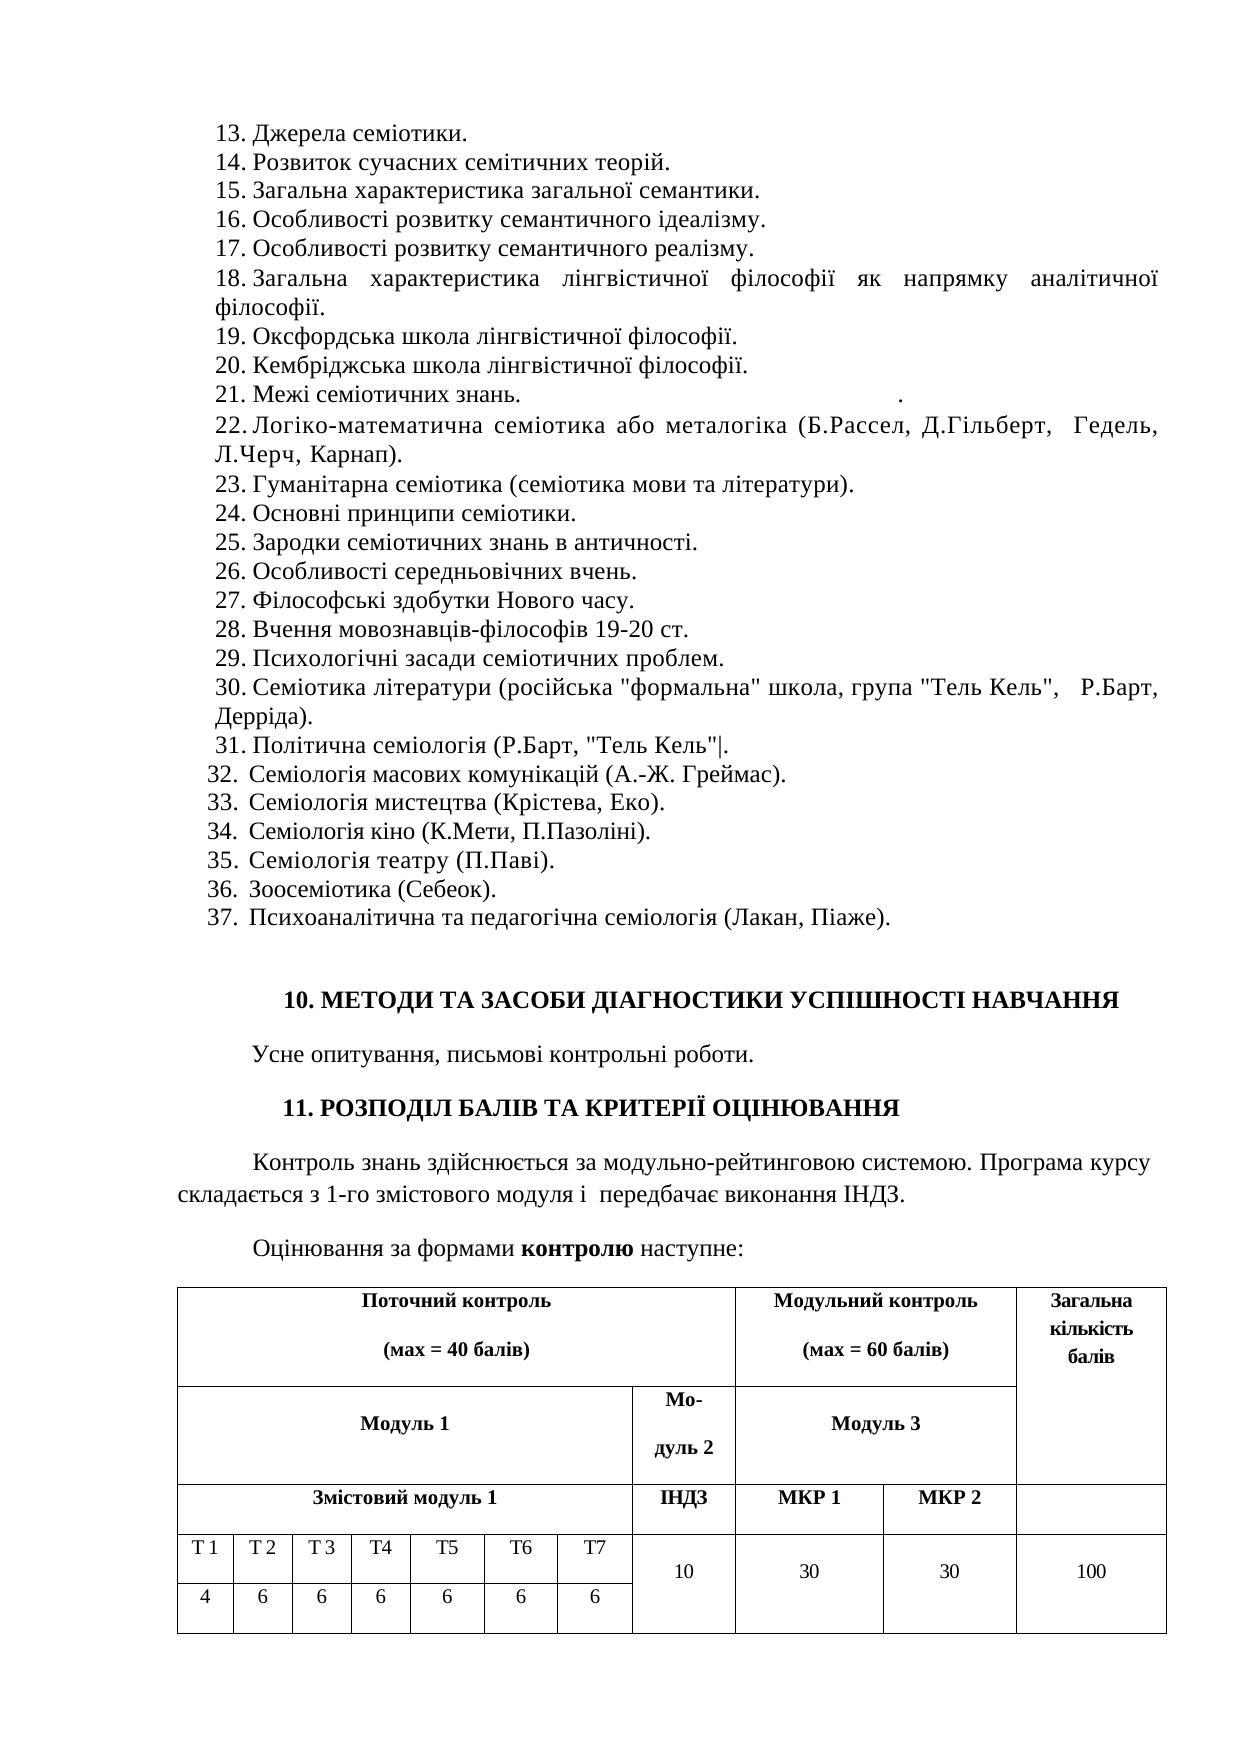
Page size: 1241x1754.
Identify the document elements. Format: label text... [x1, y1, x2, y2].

list Розвиток сучасних семітичних теорій. [215, 147, 1160, 176]
list Зоосеміотика (Себеок). [207, 874, 1160, 902]
table_cell 6 [411, 1584, 484, 1633]
list Особливості середньовічних вчень. [215, 556, 1160, 585]
table_cell Т 2 [234, 1535, 292, 1583]
list Семіологія мистецтва (Крістева, Еко). [207, 787, 1160, 816]
text Контроль знань здійснюється за модульно-рейтинговою системою. Програма курсу складається з 1-го змістового модуля і передбачає виконання ІНДЗ. [177, 1147, 1152, 1208]
list Загальна характеристика загальної семантики. [215, 176, 1160, 204]
table_cell МКР 2 [884, 1485, 1016, 1533]
table_cell Мо- дуль 2 [633, 1387, 735, 1484]
list Логіко-математична семіотика або металогіка (Б.Рассел, Д.Гільберт, Гедель, Л.Черч, Карнап). [215, 411, 1160, 468]
table_cell Модуль 3 [736, 1387, 1016, 1484]
table_cell Т6 [485, 1535, 557, 1583]
list Зародки семіотичних знань в античності. [215, 527, 1160, 556]
list Гуманітарна семіотика (семіотика мови та літератури). [215, 469, 1160, 498]
text 11. РОЗПОДІЛ БАЛІВ ТА КРИТЕРІЇ ОЦІНЮВАННЯ [177, 1093, 1152, 1121]
table_cell 6 [234, 1584, 292, 1633]
table_cell Т5 [411, 1535, 484, 1583]
table_header Загальна кількість балів [1017, 1288, 1166, 1484]
list Семіотика літератури (російська "формальна" школа, група "Тель Кель", Р.Барт, Дерріда). [215, 672, 1160, 730]
table_cell 10 [633, 1535, 735, 1633]
list Семіологія кіно (К.Мети, П.Пазоліні). [207, 816, 1160, 845]
table_cell Т7 [558, 1535, 632, 1583]
table_cell 6 [558, 1584, 632, 1633]
list Політична семіологія (Р.Барт, "Тель Кель"|. [215, 730, 1160, 759]
list Особливості розвитку семантичного ідеалізму. [215, 204, 1160, 233]
table_cell 30 [884, 1535, 1016, 1633]
table_cell 6 [293, 1584, 351, 1633]
list Семіологія масових комунікацій (А.-Ж. Греймас). [207, 759, 1160, 787]
list Психоаналітична та педагогічна семіологія (Лакан, Піаже). [207, 902, 1160, 931]
table_cell Т 1 [178, 1535, 233, 1583]
table_cell 4 [178, 1584, 233, 1633]
table_header Поточний контроль (мах = 40 балів) [178, 1288, 735, 1386]
list Джерела семіотики. [215, 118, 1160, 147]
table_cell Т4 [352, 1535, 410, 1583]
table_cell МКР 1 [736, 1485, 883, 1533]
list Психологічні засади семіотичних проблем. [215, 643, 1160, 671]
list Основні принципи семіотики. [215, 498, 1160, 527]
list Особливості розвитку семантичного реалізму. [215, 233, 1160, 262]
table_header Модульний контроль (мах = 60 балів) [736, 1288, 1016, 1386]
table_cell [1017, 1485, 1166, 1533]
list Філософські здобутки Нового часу. [215, 585, 1160, 614]
table_cell 30 [736, 1535, 883, 1633]
table_cell ІНДЗ [633, 1485, 735, 1533]
table_cell 6 [352, 1584, 410, 1633]
table_cell 100 [1017, 1535, 1166, 1633]
list Кембріджська школа лінгвістичної філософії. [215, 350, 1160, 379]
text 10. МЕТОДИ ТА ЗАСОБИ ДІАГНОСТИКИ УСПІШНОСТІ НАВЧАННЯ [177, 985, 1152, 1014]
table_cell Модуль 1 [178, 1387, 632, 1484]
text Оцінювання за формами контролю наступне: [177, 1233, 1152, 1262]
table_cell Змістовий модуль 1 [178, 1485, 632, 1533]
text Усне опитування, письмові контрольні роботи. [177, 1039, 1152, 1068]
table_cell 6 [485, 1584, 557, 1633]
list Семіологія театру (П.Паві). [207, 845, 1160, 874]
list Вчення мовознавців-філософів 19-20 ст. [215, 614, 1160, 643]
list Межі семіотичних знань. . [215, 379, 1160, 408]
table_cell Т 3 [293, 1535, 351, 1583]
list Загальна характеристика лінгвістичної філософії як напрямку аналітичної філософії. [215, 263, 1160, 321]
list Оксфордська школа лінгвістичної філософії. [215, 321, 1160, 349]
